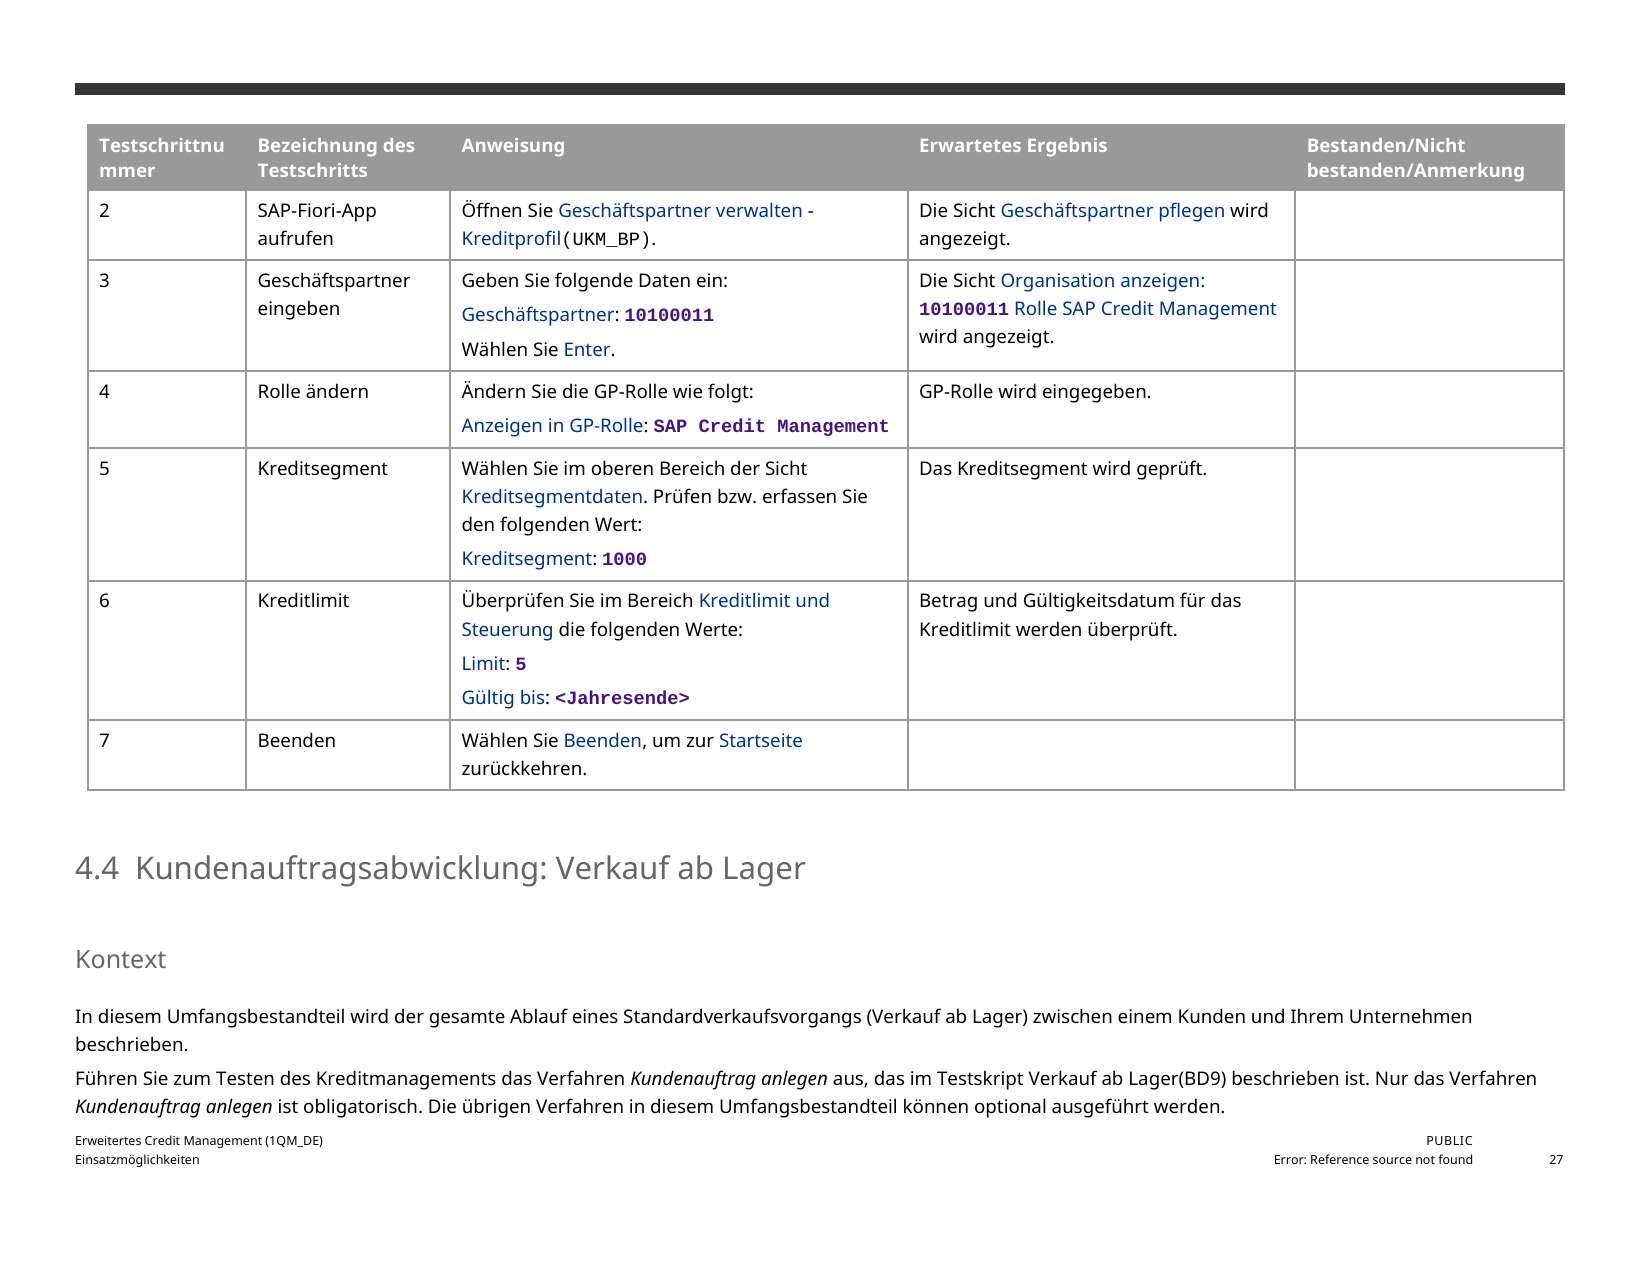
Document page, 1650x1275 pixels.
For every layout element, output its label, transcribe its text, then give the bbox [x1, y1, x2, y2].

text Führen Sie zum Testen des Kreditmanagements das Verfahren Kundenauftrag anlegen aus, das im Testskript Verkauf ab Lager(BD9) beschrieben ist. Nur das Verfahren Kundenauftrag anlegen ist obligatorisch. Die übrigen Verfahren in diesem Umfangsbestandteil können optional ausgeführt werden. [75, 1066, 1565, 1119]
table_cell [1296, 582, 1563, 719]
table_cell Beenden [247, 721, 449, 789]
table_cell Öffnen Sie Geschäftspartner verwalten - Kreditprofil(UKM_BP). [451, 191, 907, 259]
title Kontext [75, 945, 1565, 974]
table_cell SAP-Fiori-App aufrufen [247, 191, 449, 259]
table_cell GP-Rolle wird eingegeben. [909, 372, 1294, 447]
table_cell Wählen Sie Beenden, um zur Startseite zurückkehren. [451, 721, 907, 789]
subtitle Kundenauftragsabwicklung: Verkauf ab Lager [75, 849, 1565, 887]
table_cell [1296, 721, 1563, 789]
table_header Testschrittnummer [89, 126, 245, 189]
table_header Erwartetes Ergebnis [909, 126, 1294, 189]
table_cell [909, 721, 1294, 789]
table_cell Die Sicht Geschäftspartner pflegen wird angezeigt. [909, 191, 1294, 259]
table_cell Das Kreditsegment wird geprüft. [909, 449, 1294, 579]
table_cell Geben Sie folgende Daten ein: Geschäftspartner: 10100011 Wählen Sie Enter. [451, 261, 907, 370]
table_cell 6 [89, 582, 245, 719]
table_header Bestanden/Nicht bestanden/Anmerkung [1296, 126, 1563, 189]
table_header Bezeichnung des Testschritts [247, 126, 449, 189]
table_cell 2 [89, 191, 245, 259]
table_cell Rolle ändern [247, 372, 449, 447]
table_cell 5 [89, 449, 245, 579]
table_cell [1296, 372, 1563, 447]
table_cell [1296, 261, 1563, 370]
table_header Anweisung [451, 126, 907, 189]
text In diesem Umfangsbestandteil wird der gesamte Ablauf eines Standardverkaufsvorgangs (Verkauf ab Lager) zwischen einem Kunden und Ihrem Unternehmen beschrieben. [75, 1003, 1565, 1057]
table_cell Ändern Sie die GP-Rolle wie folgt: Anzeigen in GP-Rolle: SAP Credit Management [451, 372, 907, 447]
table_cell [1296, 191, 1563, 259]
table_cell Die Sicht Organisation anzeigen: 10100011 Rolle SAP Credit Management wird angezeigt. [909, 261, 1294, 370]
table_cell Betrag und Gültigkeitsdatum für das Kreditlimit werden überprüft. [909, 582, 1294, 719]
table_cell 4 [89, 372, 245, 447]
table_cell [1296, 449, 1563, 579]
table_cell Kreditsegment [247, 449, 449, 579]
table_cell Überprüfen Sie im Bereich Kreditlimit und Steuerung die folgenden Werte: Limit: 5 Gültig bis: <Jahresende> [451, 582, 907, 719]
table_cell Kreditlimit [247, 582, 449, 719]
table_cell 7 [89, 721, 245, 789]
table_cell Geschäftspartner eingeben [247, 261, 449, 370]
table_cell 3 [89, 261, 245, 370]
table_cell Wählen Sie im oberen Bereich der Sicht Kreditsegmentdaten. Prüfen bzw. erfassen Sie den folgenden Wert: Kreditsegment: 1000 [451, 449, 907, 579]
